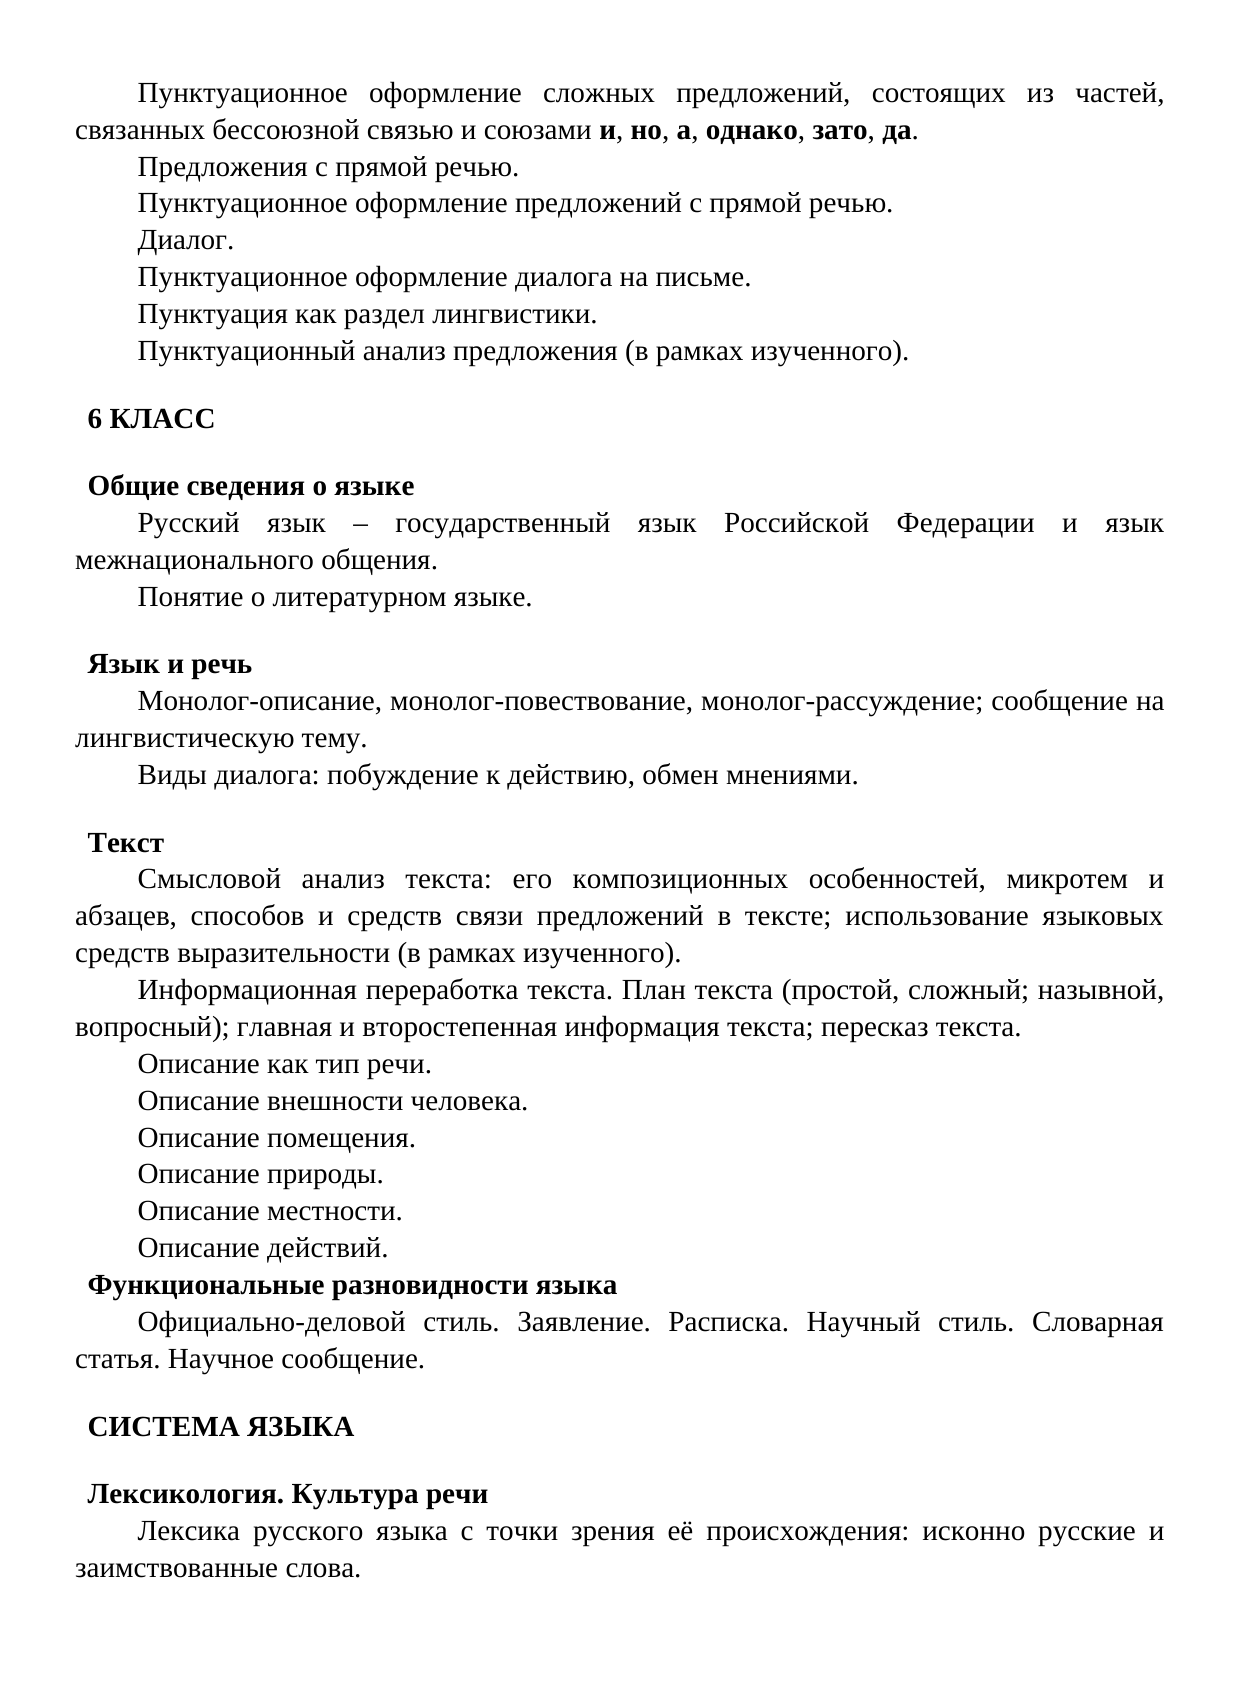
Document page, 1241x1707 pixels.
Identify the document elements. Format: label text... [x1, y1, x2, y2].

text Общие сведения о языке [87, 468, 1165, 502]
text Пунктуация как раздел лингвистики. [75, 296, 1165, 330]
text Смысловой анализ текста: его композиционных особенностей, микротем и абзацев, способов и средств связи предложений в тексте; использование языковых средств выразительности (в рамках изученного). [75, 862, 1165, 969]
text Описание природы. [75, 1157, 1165, 1190]
text Пунктуационное оформление диалога на письме. [75, 259, 1165, 293]
text 6 КЛАСС [87, 401, 1165, 434]
text Функциональные разновидности языка [87, 1267, 1165, 1301]
text Описание действий. [75, 1230, 1165, 1264]
text Лексикология. Культура речи [87, 1476, 1165, 1510]
text Пунктуационный анализ предложения (в рамках изученного). [75, 333, 1165, 367]
text СИСТЕМА ЯЗЫКА [87, 1409, 1165, 1442]
text Информационная переработка текста. План текста (простой, сложный; назывной, вопросный); главная и второстепенная информация текста; пересказ текста. [75, 972, 1165, 1043]
text Пунктуационное оформление предложений с прямой речью. [75, 186, 1165, 219]
text Предложения с прямой речью. [75, 149, 1165, 182]
text Виды диалога: побуждение к действию, обмен мнениями. [75, 757, 1165, 791]
text Пунктуационное оформление сложных предложений, состоящих из частей, связанных бессоюзной связью и союзами и, но, а, однако, зато, да. [75, 75, 1165, 145]
text Диалог. [75, 222, 1165, 256]
text Текст [87, 825, 1165, 858]
text Понятие о литературном языке. [75, 579, 1165, 612]
text Язык и речь [87, 647, 1165, 680]
text Описание внешности человека. [75, 1083, 1165, 1116]
text Описание как тип речи. [75, 1046, 1165, 1079]
text Лексика русского языка с точки зрения её происхождения: исконно русские и заимствованные слова. [75, 1513, 1165, 1583]
text Официально-деловой стиль. Заявление. Расписка. Научный стиль. Словарная статья. Научное сообщение. [75, 1304, 1165, 1374]
text Описание местности. [75, 1193, 1165, 1227]
text Русский язык – государственный язык Российской Федерации и язык межнационального общения. [75, 505, 1165, 576]
text Монолог-описание, монолог-повествование, монолог-рассуждение; сообщение на лингвистическую тему. [75, 683, 1165, 754]
text Описание помещения. [75, 1120, 1165, 1153]
